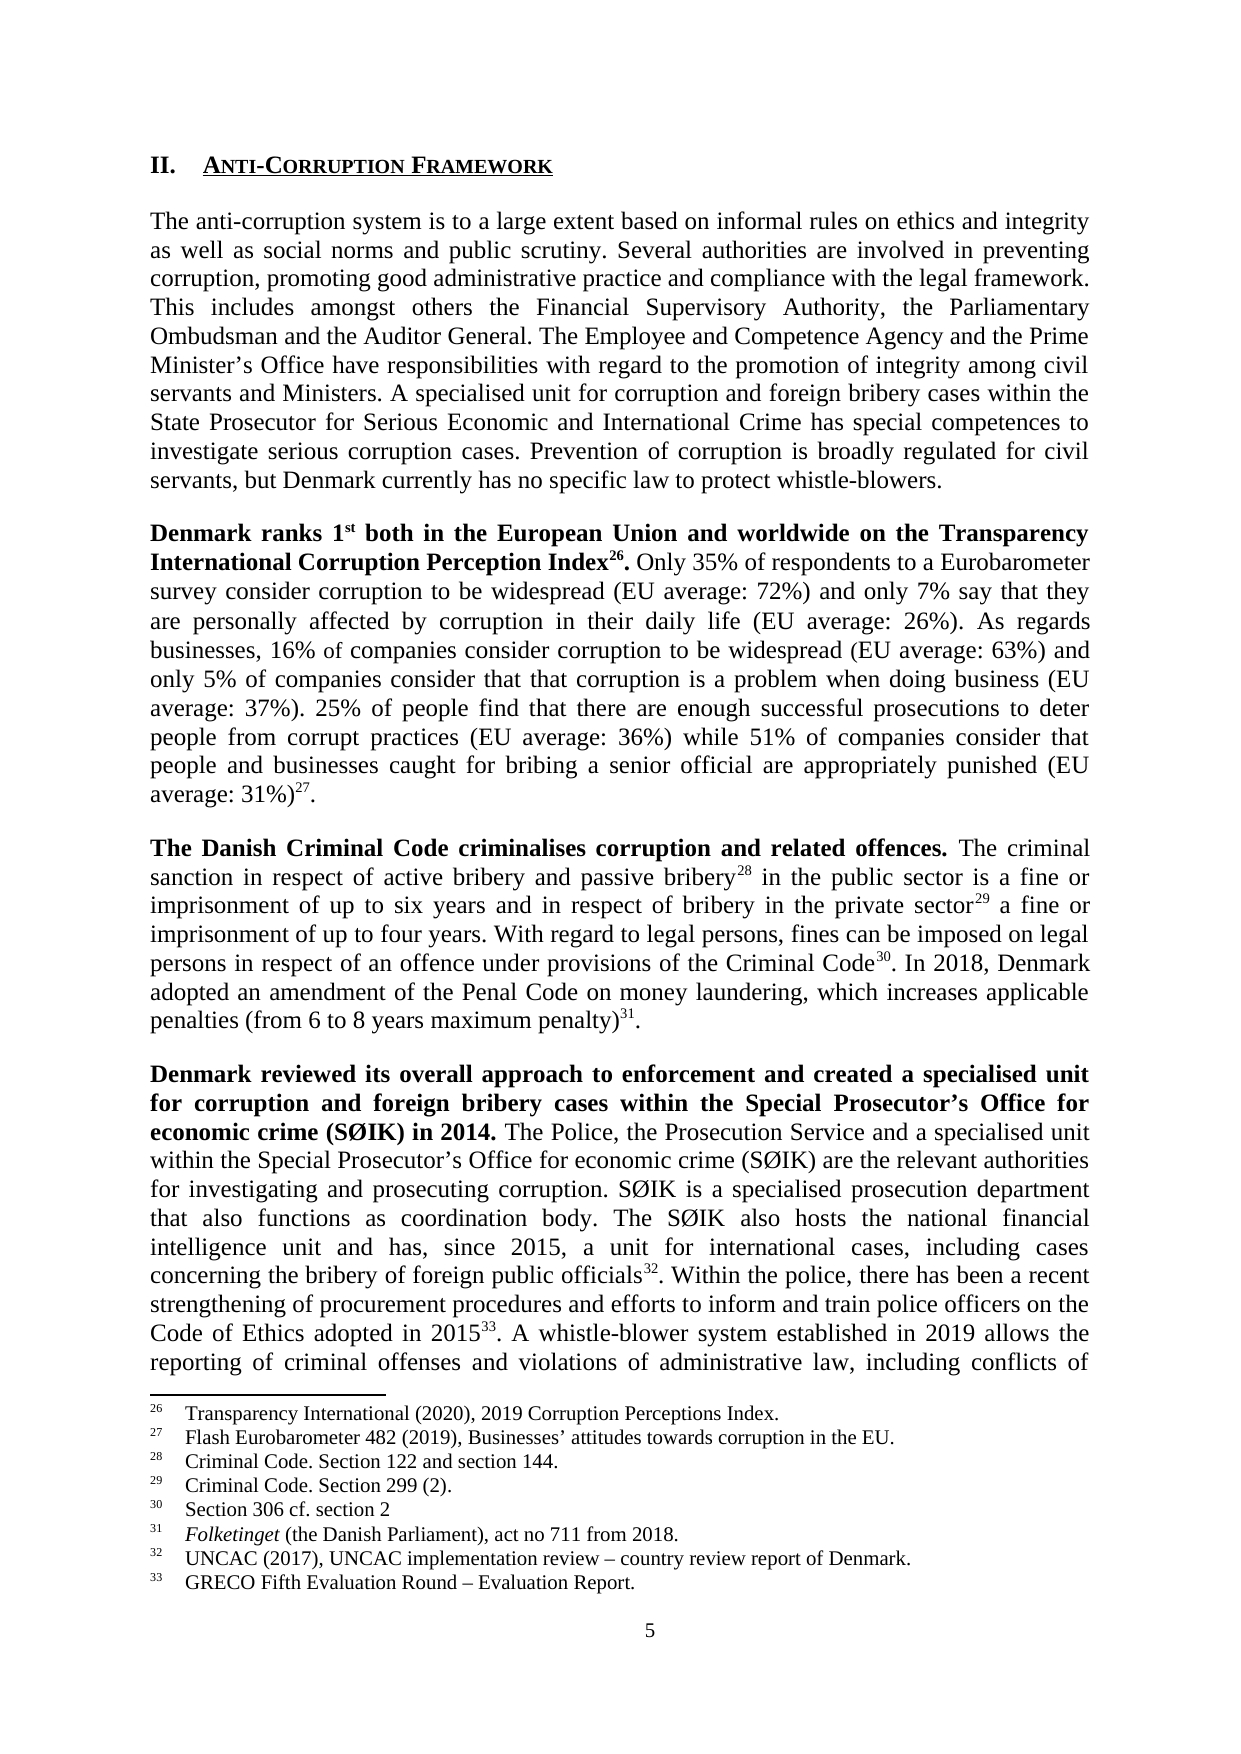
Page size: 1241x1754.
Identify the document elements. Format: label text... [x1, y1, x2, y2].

list Anti-Corruption Framework [150, 150, 1090, 179]
text The anti-corruption system is to a large extent based on informal rules on ethics and integrity as well as social norms and public scrutiny. Several authorities are involved in preventing corruption, promoting good administrative practice and compliance with the legal framework. This includes amongst others the Financial Supervisory Authority, the Parliamentary Ombudsman and the Auditor General. The Employee and Competence Agency and the Prime Minister’s Office have responsibilities with regard to the promotion of integrity among civil servants and Ministers. A specialised unit for corruption and foreign bribery cases within the State Prosecutor for Serious Economic and International Crime has special competences to investigate serious corruption cases. Prevention of corruption is broadly regulated for civil servants, but Denmark currently has no specific law to protect whistle-blowers. [150, 206, 1090, 493]
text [150, 1059, 1090, 1375]
text The Danish Criminal Code criminalises corruption and related offences. The criminal sanction in respect of active bribery and passive bribery in the public sector is a fine or imprisonment of up to six years and in respect of bribery in the private sector a fine or imprisonment of up to four years. With regard to legal persons, fines can be imposed on legal persons in respect of an offence under provisions of the Criminal Code. In 2018, Denmark adopted an amendment of the Penal Code on money laundering, which increases applicable penalties (from 6 to 8 years maximum penalty). [150, 833, 1090, 1034]
text Denmark ranks 1st both in the European Union and worldwide on the Transparency International Corruption Perception Index. Only 35% of respondents to a Eurobarometer survey consider corruption to be widespread (EU average: 72%) and only 7% say that they are personally affected by corruption in their daily life (EU average: 26%). As regards businesses, 16% of companies consider corruption to be widespread (EU average: 63%) and only 5% of companies consider that that corruption is a problem when doing business (EU average: 37%). 25% of people find that there are enough successful prosecutions to deter people from corrupt practices (EU average: 36%) while 51% of companies consider that people and businesses caught for bribing a senior official are appropriately punished (EU average: 31%). [150, 518, 1090, 808]
